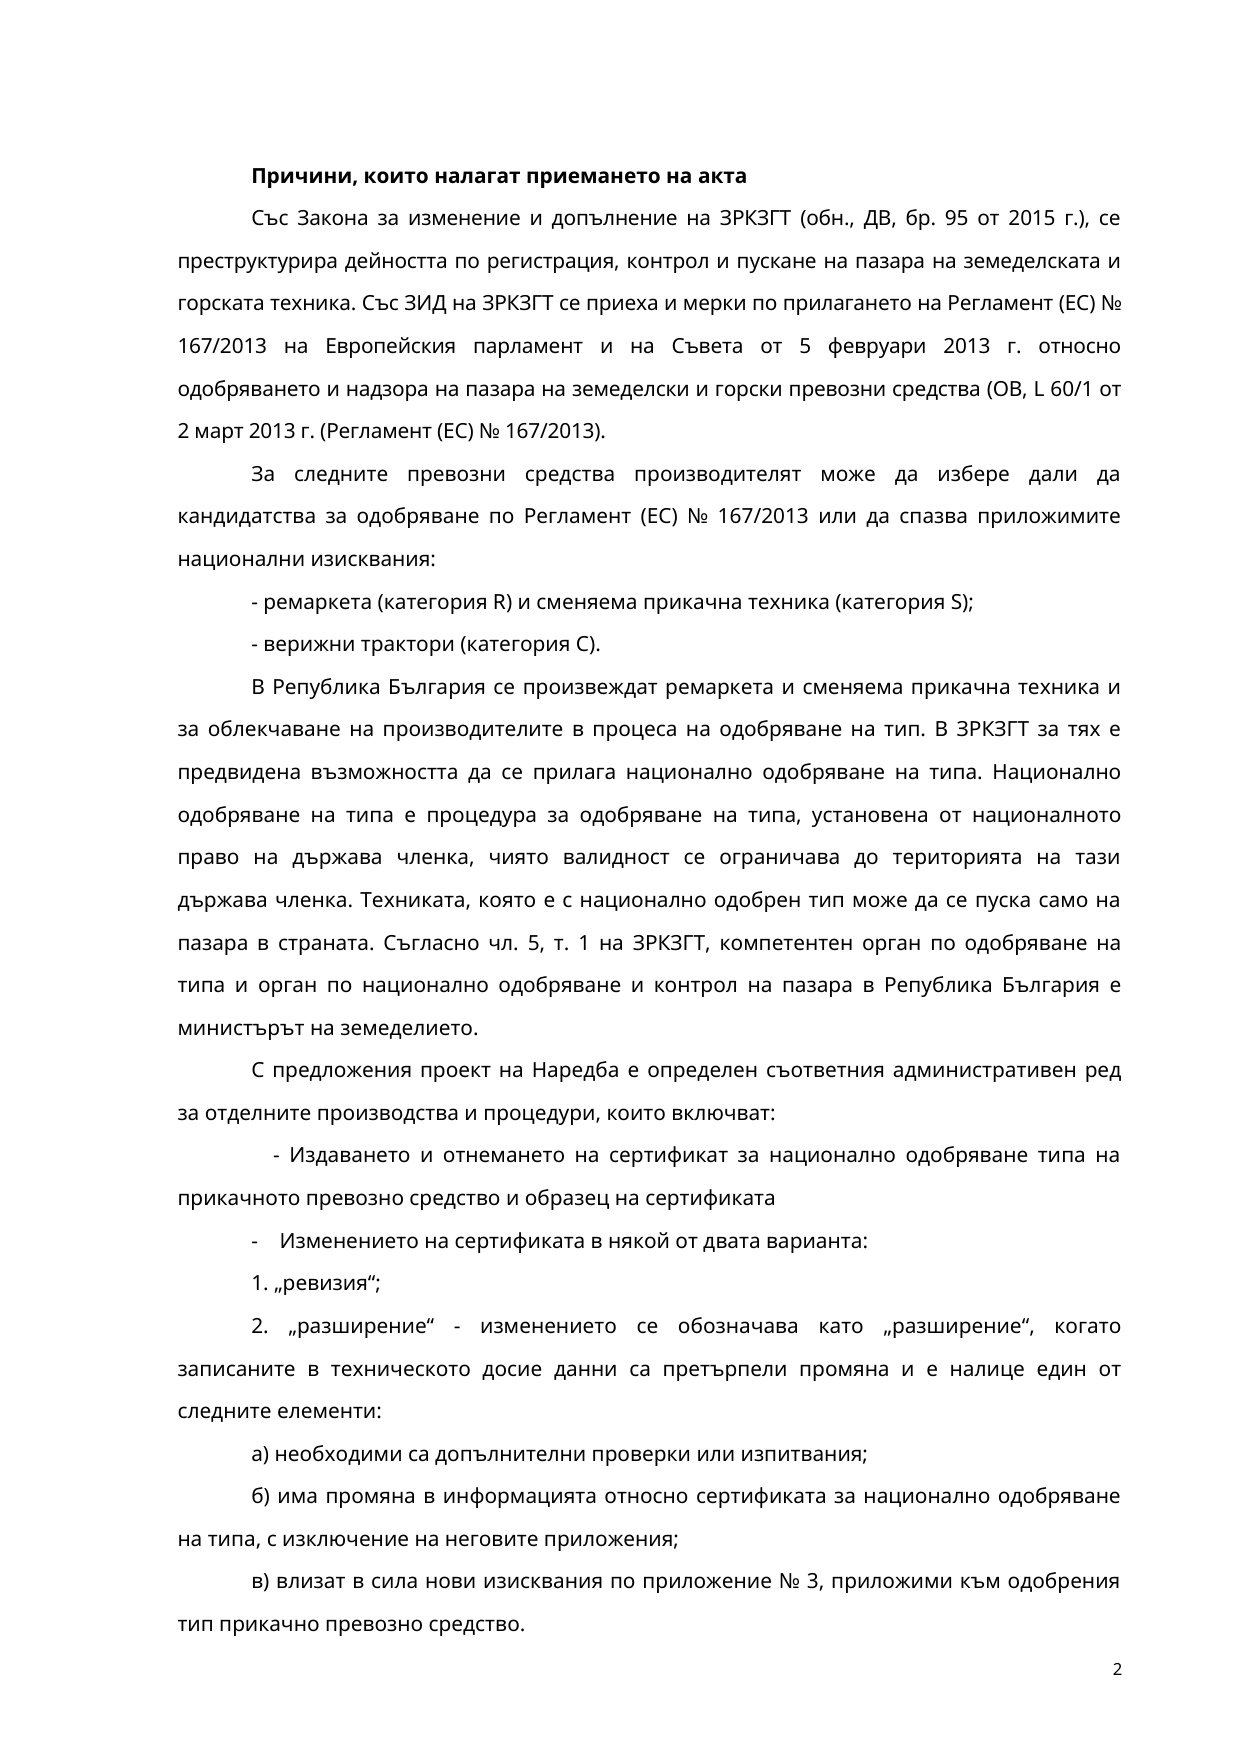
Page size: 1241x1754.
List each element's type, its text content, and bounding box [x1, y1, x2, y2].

text Причини, които налагат приемането на акта [177, 161, 1122, 189]
text За следните превозни средства производителят може да избере дали да кандидатства за одобряване по Регламент (ЕС) № 167/2013 или да спазва приложимите национални изисквания: [177, 459, 1122, 573]
text Със Закона за изменение и допълнение на ЗРКЗГТ (обн., ДВ, бр. 95 от 2015 г.), се преструктурира дейността по регистрация, контрол и пускане на пазара на земеделската и горската техника. Със ЗИД на ЗРКЗГТ се приеха и мерки по прилагането на Регламент (ЕС) № 167/2013 на Европейския парламент и на Съвета от 5 февруари 2013 г. относно одобряването и надзора на пазара на земеделски и горски превозни средства (ОВ, L 60/1 от 2 март 2013 г. (Регламент (ЕС) № 167/2013). [177, 203, 1122, 445]
text - Изменението на сертификата в някой от двата варианта: [177, 1226, 1122, 1254]
text - верижни трактори (категория C). [177, 629, 1122, 658]
text С предложения проект на Наредба е определен съответния административен ред за отделните производства и процедури, които включват: [177, 1055, 1122, 1126]
text б) има промяна в информацията относно сертификата за национално одобряване на типа, с изключение на неговите приложения; [177, 1481, 1122, 1552]
text в) влизат в сила нови изисквания по приложение № 3, приложими към одобрения тип прикачно превозно средство. [177, 1567, 1122, 1638]
text - ремаркета (категория R) и сменяема прикачна техника (категория S); [177, 587, 1122, 615]
text а) необходими са допълнителни проверки или изпитвания; [177, 1439, 1122, 1467]
text - Издаването и отнемането на сертификат за национално одобряване типа на прикачното превозно средство и образец на сертификата [177, 1141, 1122, 1212]
text 2. „разширение“ - изменението се обозначава като „разширение“, когато записаните в техническото досие данни са претърпели промяна и е налице един от следните елементи: [177, 1311, 1122, 1425]
text 1. „ревизия“; [177, 1268, 1122, 1297]
text В Република България се произвеждат ремаркета и сменяема прикачна техника и за облекчаване на производителите в процеса на одобряване на тип. В ЗРКЗГТ за тях е предвидена възможността да се прилага национално одобряване на типа. Национално одобряване на типа е процедура за одобряване на типа, установена от националното право на държава членка, чиято валидност се ограничава до територията на тази държава членка. Техниката, която е с национално одобрен тип може да се пуска само на пазара в страната. Съгласно чл. 5, т. 1 на ЗРКЗГТ, компетентен орган по одобряване на типа и орган по национално одобряване и контрол на пазара в Република България е министърът на земеделието. [177, 672, 1122, 1041]
